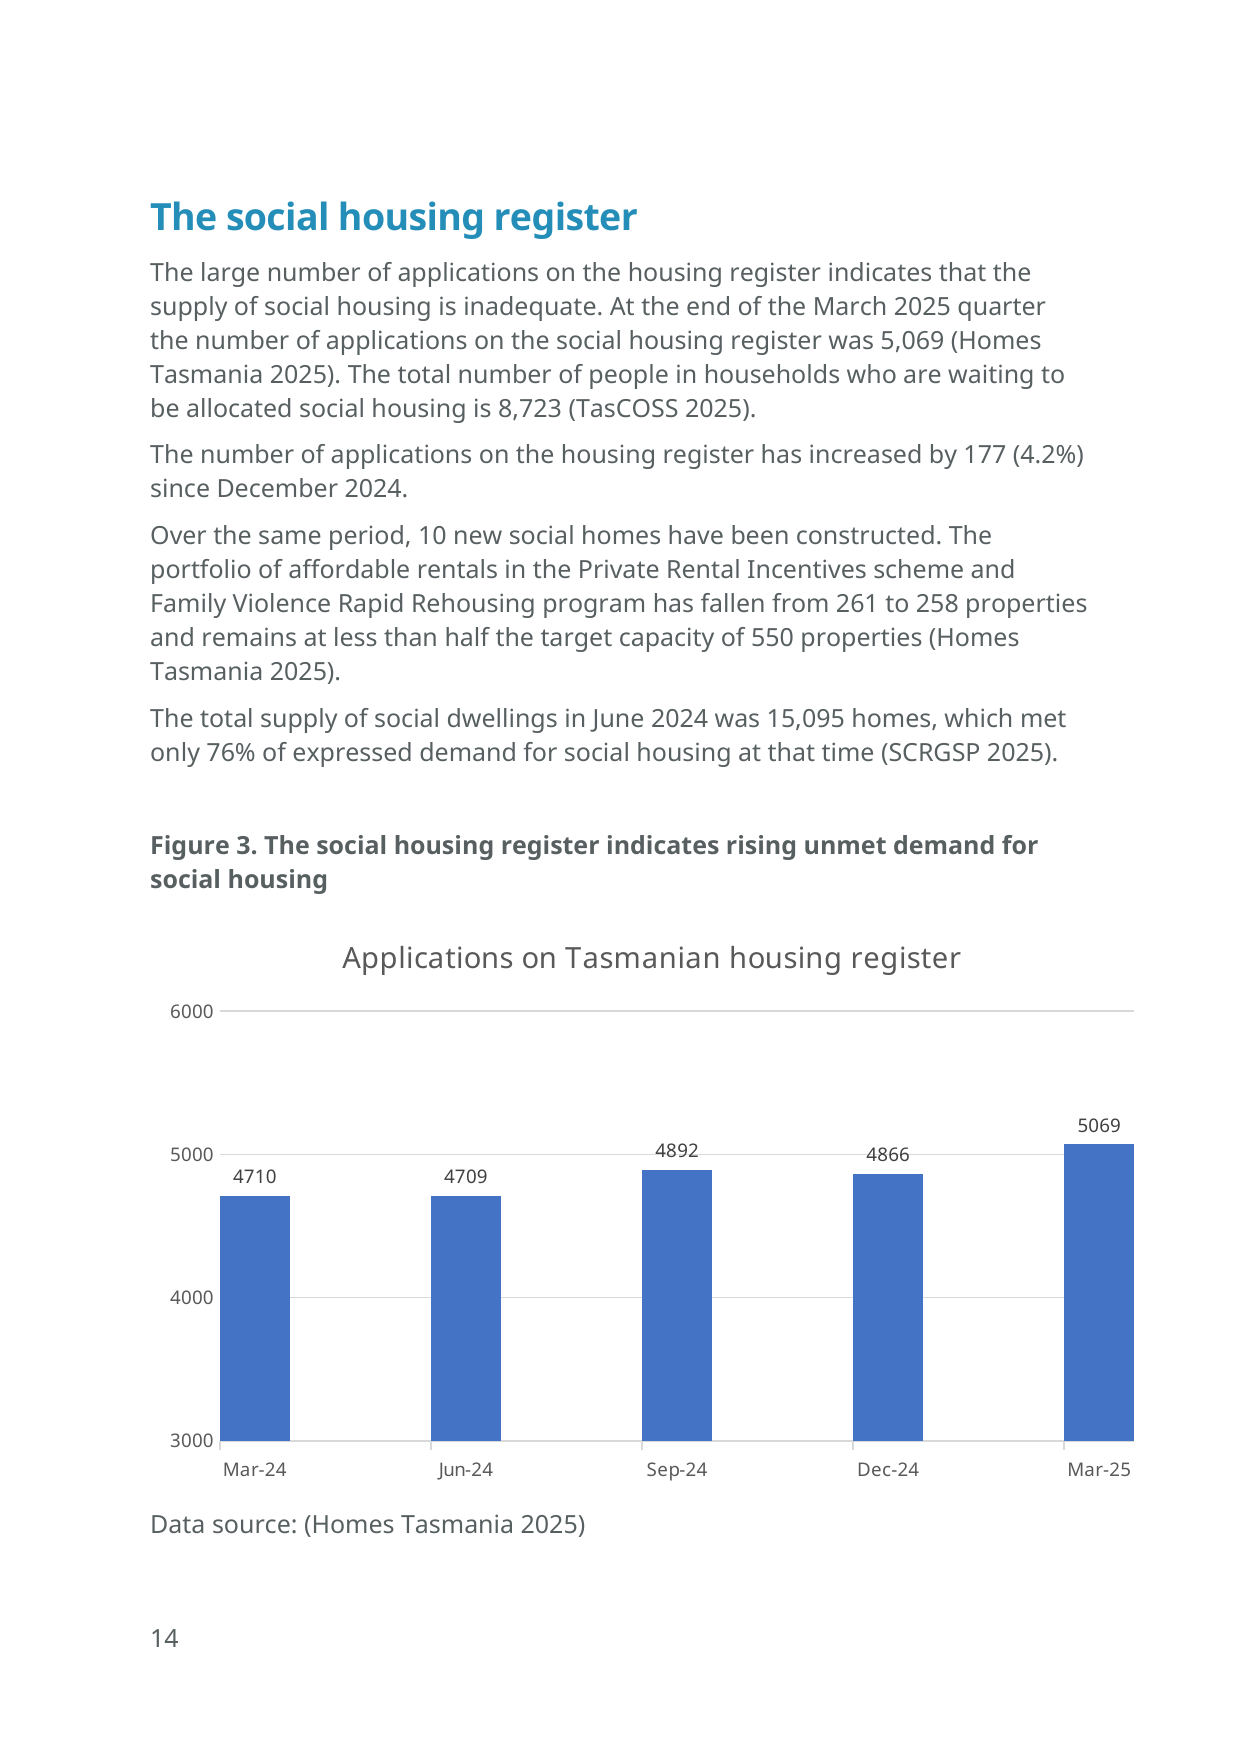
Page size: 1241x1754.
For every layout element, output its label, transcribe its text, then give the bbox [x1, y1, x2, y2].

text Over the same period, 10 new social homes have been constructed. The portfolio of affordable rentals in the Private Rental Incentives scheme and Family Violence Rapid Rehousing program has fallen from 261 to 258 properties and remains at less than half the target capacity of 550 properties (Homes Tasmania 2025). [150, 518, 1090, 688]
text Figure 3. The social housing register indicates rising unmet demand for social housing [150, 828, 1090, 896]
text The large number of applications on the housing register indicates that the supply of social housing is inadequate. At the end of the March 2025 quarter the number of applications on the social housing register was 5,069 (Homes Tasmania 2025). The total number of people in households who are waiting to be allocated social housing is 8,723 (TasCOSS 2025). [150, 254, 1090, 424]
text Data source: (Homes Tasmania 2025) [150, 1507, 1090, 1541]
text The number of applications on the housing register has increased by 177 (4.2%) since December 2024. [150, 437, 1090, 505]
text The total supply of social dwellings in June 2024 was 15,095 homes, which met only 76% of expressed demand for social housing at that time (SCRGSP 2025). [150, 700, 1090, 768]
subtitle The social housing register [150, 187, 1090, 242]
